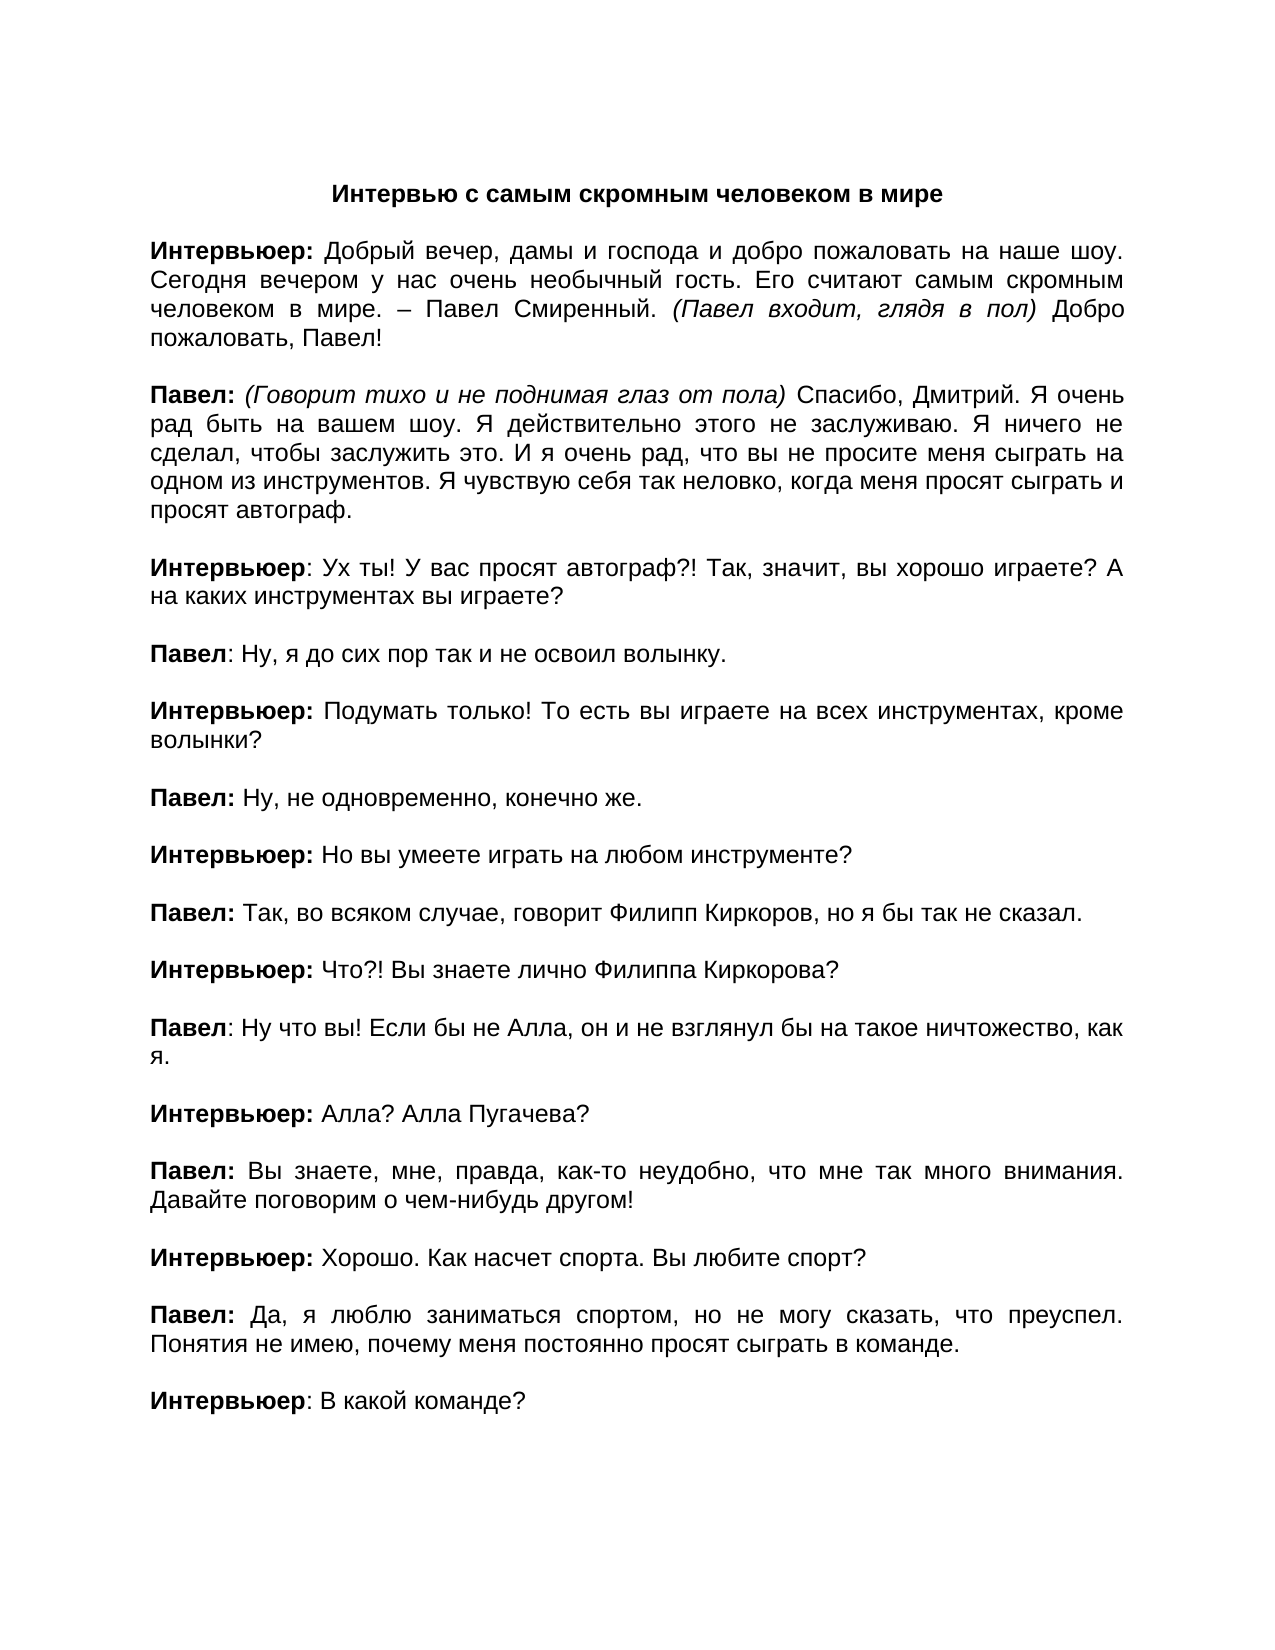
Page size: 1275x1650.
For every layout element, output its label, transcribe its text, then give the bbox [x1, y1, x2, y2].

text Павел: Ну, не одновременно, конечно же. [150, 782, 1125, 811]
text Павел: Ну что вы! Если бы не Алла, он и не взглянул бы на такое ничтожество, как я. [150, 1012, 1125, 1070]
text Интервьюер: Хорошо. Как насчет спорта. Вы любите спорт? [150, 1242, 1125, 1271]
text Интервьюер: В какой команде? [150, 1386, 1125, 1415]
text Интервьюер: Добрый вечер, дамы и господа и добро пожаловать на наше шоу. Сегодня вечером у нас очень необычный гость. Его считают самым скромным человеком в мире. – Павел Смиренный. (Павел входит, глядя в пол) Добро пожаловать, Павел! [150, 236, 1125, 351]
text Интервьюер: Что?! Вы знаете лично Филиппа Киркорова? [150, 955, 1125, 984]
text Интервьюер: Алла? Алла Пугачева? [150, 1099, 1125, 1127]
text Павел: (Говорит тихо и не поднимая глаз от пола) Спасибо, Дмитрий. Я очень рад быть на вашем шоу. Я действительно этого не заслуживаю. Я ничего не сделал, чтобы заслужить это. И я очень рад, что вы не просите меня сыграть на одном из инструментов. Я чувствую себя так неловко, когда меня просят сыграть и просят автограф. [150, 380, 1125, 524]
text Интервьюер: Ух ты! У вас просят автограф?! Так, значит, вы хорошо играете? А на каких инструментах вы играете? [150, 552, 1125, 610]
text Интервьюер: Но вы умеете играть на любом инструменте? [150, 840, 1125, 869]
text Интервьюер: Подумать только! То есть вы играете на всех инструментах, кроме волынки? [150, 696, 1125, 754]
text Павел: Вы знаете, мне, правда, как-то неудобно, что мне так много внимания. Давайте поговорим о чем-нибудь другом! [150, 1156, 1125, 1214]
text Павел: Да, я люблю заниматься спортом, но не могу сказать, что преуспел. Понятия не имею, почему меня постоянно просят сыграть в команде. [150, 1300, 1125, 1357]
text Интервью с самым скромным человеком в мире [150, 179, 1125, 207]
text Павел: Ну, я до сих пор так и не освоил волынку. [150, 639, 1125, 667]
text Павел: Так, во всяком случае, говорит Филипп Киркоров, но я бы так не сказал. [150, 897, 1125, 926]
